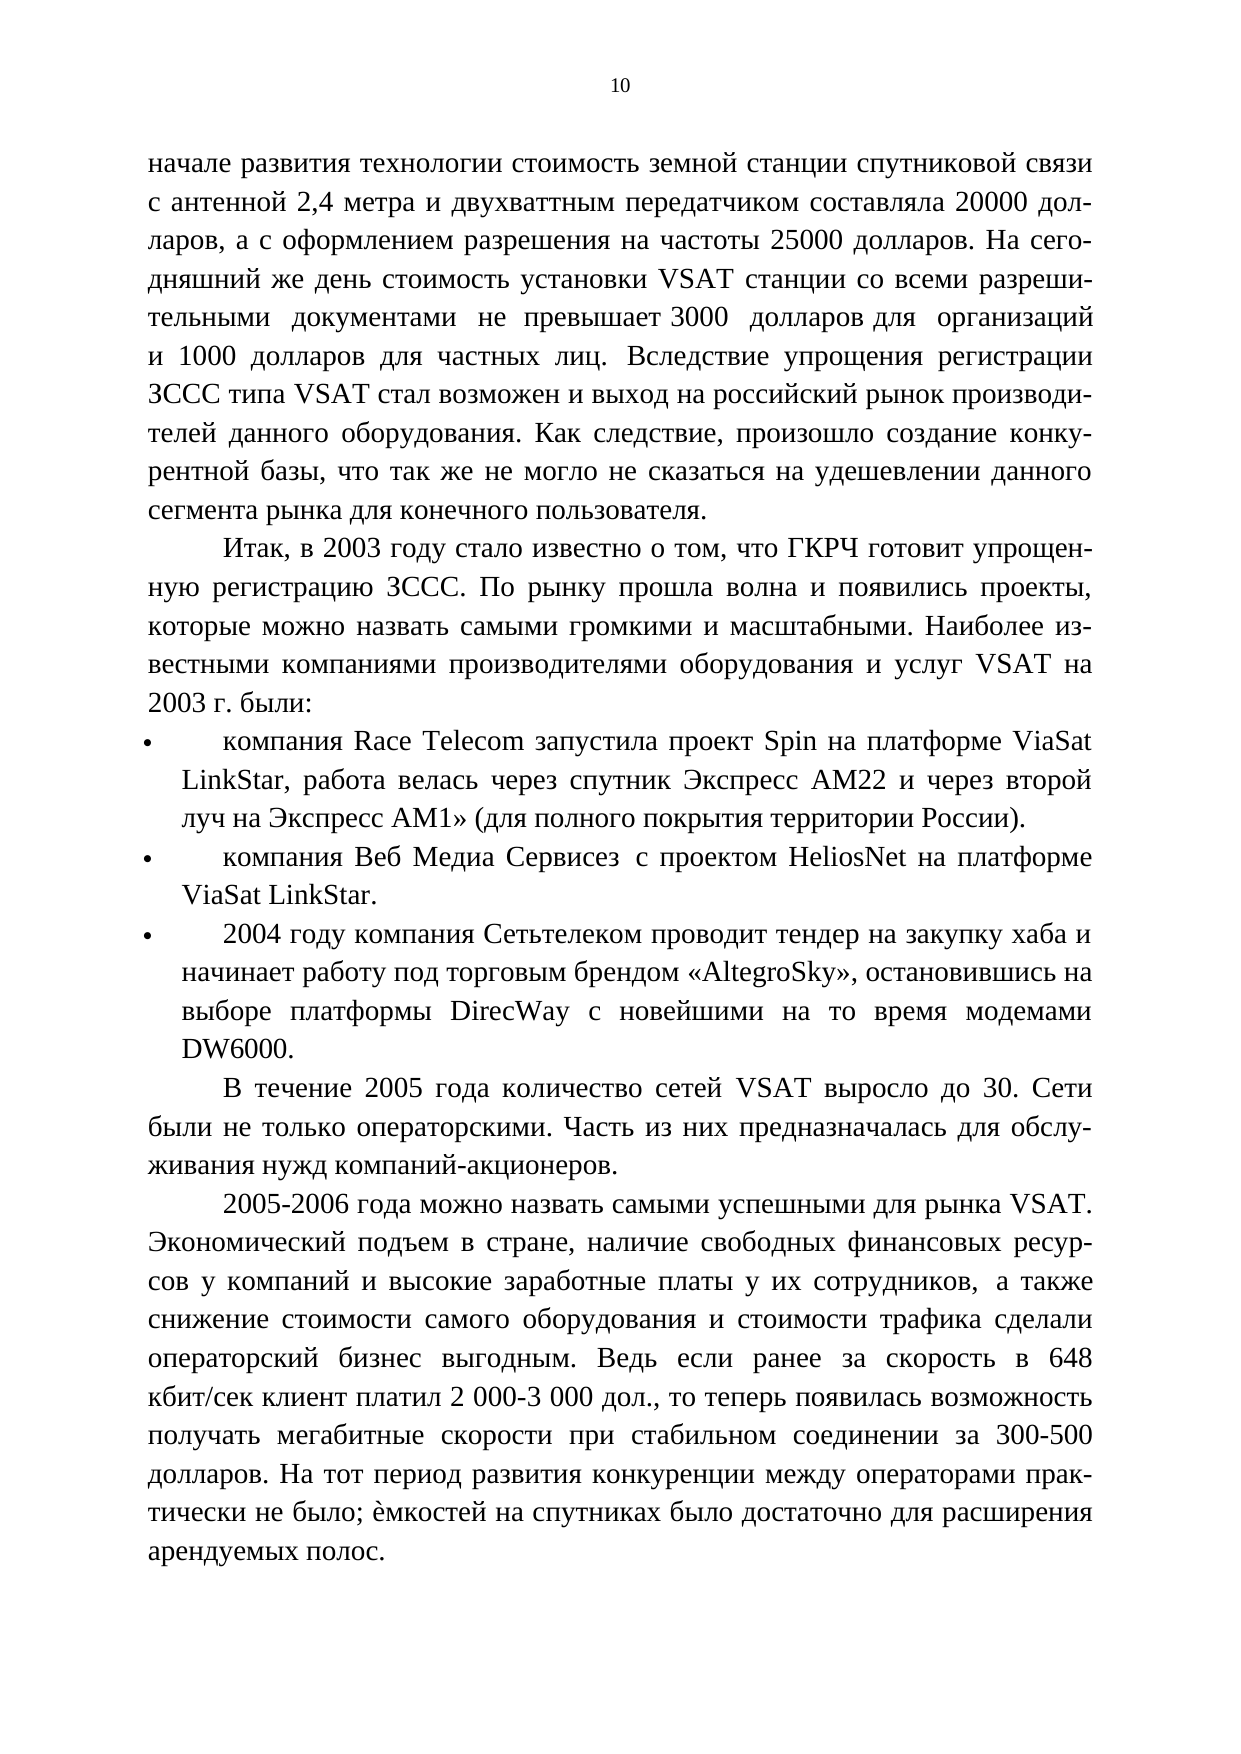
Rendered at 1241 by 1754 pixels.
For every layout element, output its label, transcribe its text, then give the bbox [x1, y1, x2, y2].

list 2004 году компания Сетьтелеком проводит тендер на закупку хаба и начинает работу под торговым брендом «AltegroSky», остановившись на выборе платформы DirecWay с новейшими на то время модемами DW6000. [144, 916, 1092, 1065]
text Итак, в 2003 году стало известно о том, что ГКРЧ готовит упрощен- ную регистрацию ЗCCC. По рынку прошла волна и появились проекты, которые можно назвать самыми громкими и масштабными. Наиболее из- вестными компаниями производителями оборудования и услуг VSAT на 2003 г. были: [148, 531, 1093, 718]
text 2005-2006 года можно назвать самыми успешными для рынка VSAT. Экономический подъем в стране, наличие свободных финансовых ресур- сов у компаний и высокие заработные платы у их сотрудников, а также снижение стоимости самого оборудования и стоимости трафика сделали операторский бизнес выгодным. Ведь если ранее за скорость в 648 кбит/сек клиент платил 2 000-3 000 дол., то теперь появилась возможность получать мегабитные скорости при стабильном соединении за 300-500 долларов. На тот период развития конкуренции между операторами прак- тически не было; ѐмкостей на спутниках было достаточно для расширения арендуемых полос. [148, 1186, 1093, 1566]
list компания Race Telecom запустила проект Spin на платформе ViaSat LinkStar, работа велась через спутник Экспресс АМ22 и через второй луч на Экспресс АМ1» (для полного покрытия территории России). [144, 723, 1092, 834]
text начале развития технологии стоимость земной станции спутниковой связи с антенной 2,4 метра и двухваттным передатчиком составляла 20000 дол- ларов, а с оформлением разрешения на частоты 25000 долларов. На сего- дняшний же день стоимость установки VSAT станции со всеми разреши- тельными документами не превышает 3000 долларов для организаций и 1000 долларов для частных лиц. Вследствие упрощения регистрации ЗССС типа VSAT стал возможен и выход на российский рынок производи- телей данного оборудования. Как следствие, произошло создание конку- рентной базы, что так же не могло не сказаться на удешевлении данного сегмента рынка для конечного пользователя. [148, 145, 1093, 526]
text В течение 2005 года количество сетей VSAT выросло до 30. Сети были не только операторскими. Часть из них предназначалась для обслу- живания нужд компаний-акционеров. [148, 1070, 1093, 1181]
list компания Веб Медиа Сервисез с проектом HeliosNet на платформе ViaSat LinkStar. [144, 839, 1093, 911]
